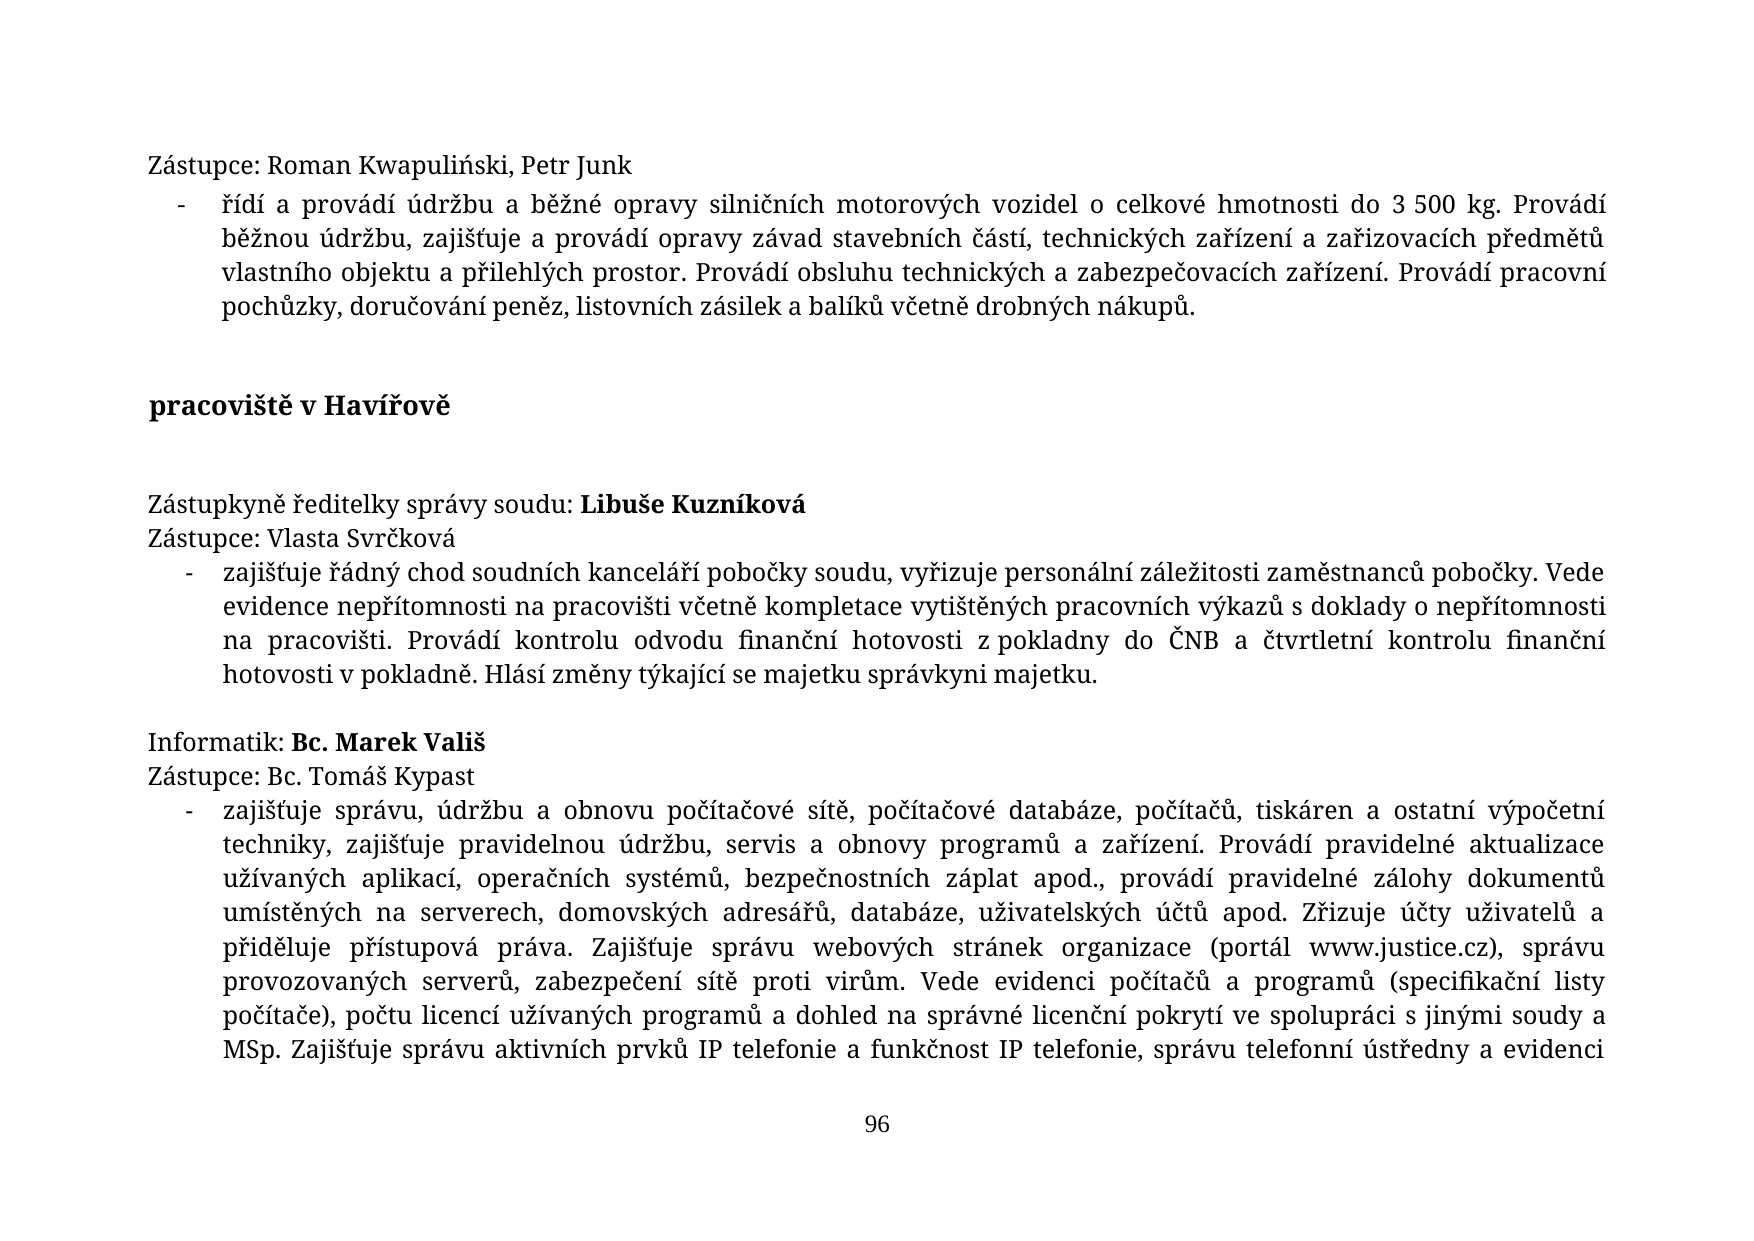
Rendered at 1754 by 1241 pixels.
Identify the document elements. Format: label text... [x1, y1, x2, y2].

text pracoviště v Havířově [148, 386, 1606, 423]
text Zástupce: Bc. Tomáš Kypast [148, 759, 1606, 793]
text Zástupkyně ředitelky správy soudu: Libuše Kuzníková [148, 486, 1606, 520]
list zajišťuje řádný chod soudních kanceláří pobočky soudu, vyřizuje personální záležitosti zaměstnanců pobočky. Vede evidence nepřítomnosti na pracovišti včetně kompletace vytištěných pracovních výkazů s doklady o nepřítomnosti na pracovišti. Provádí kontrolu odvodu finanční hotovosti z pokladny do ČNB a čtvrtletní kontrolu finanční hotovosti v pokladně. Hlásí změny týkající se majetku správkyni majetku. [185, 554, 1606, 691]
text Informatik: Bc. Marek Vališ [148, 725, 1606, 759]
text Zástupce: Vlasta Svrčková [148, 520, 1606, 554]
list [185, 793, 1606, 1065]
text Zástupce: Roman Kwapuliński, Petr Junk [148, 148, 1606, 182]
list řídí a provádí údržbu a běžné opravy silničních motorových vozidel o celkové hmotnosti do 3 500 kg. Provádí běžnou údržbu, zajišťuje a provádí opravy závad stavebních částí, technických zařízení a zařizovacích předmětů vlastního objektu a přilehlých prostor. Provádí obsluhu technických a zabezpečovacích zařízení. Provádí pracovní pochůzky, doručování peněz, listovních zásilek a balíků včetně drobných nákupů. [177, 187, 1606, 323]
